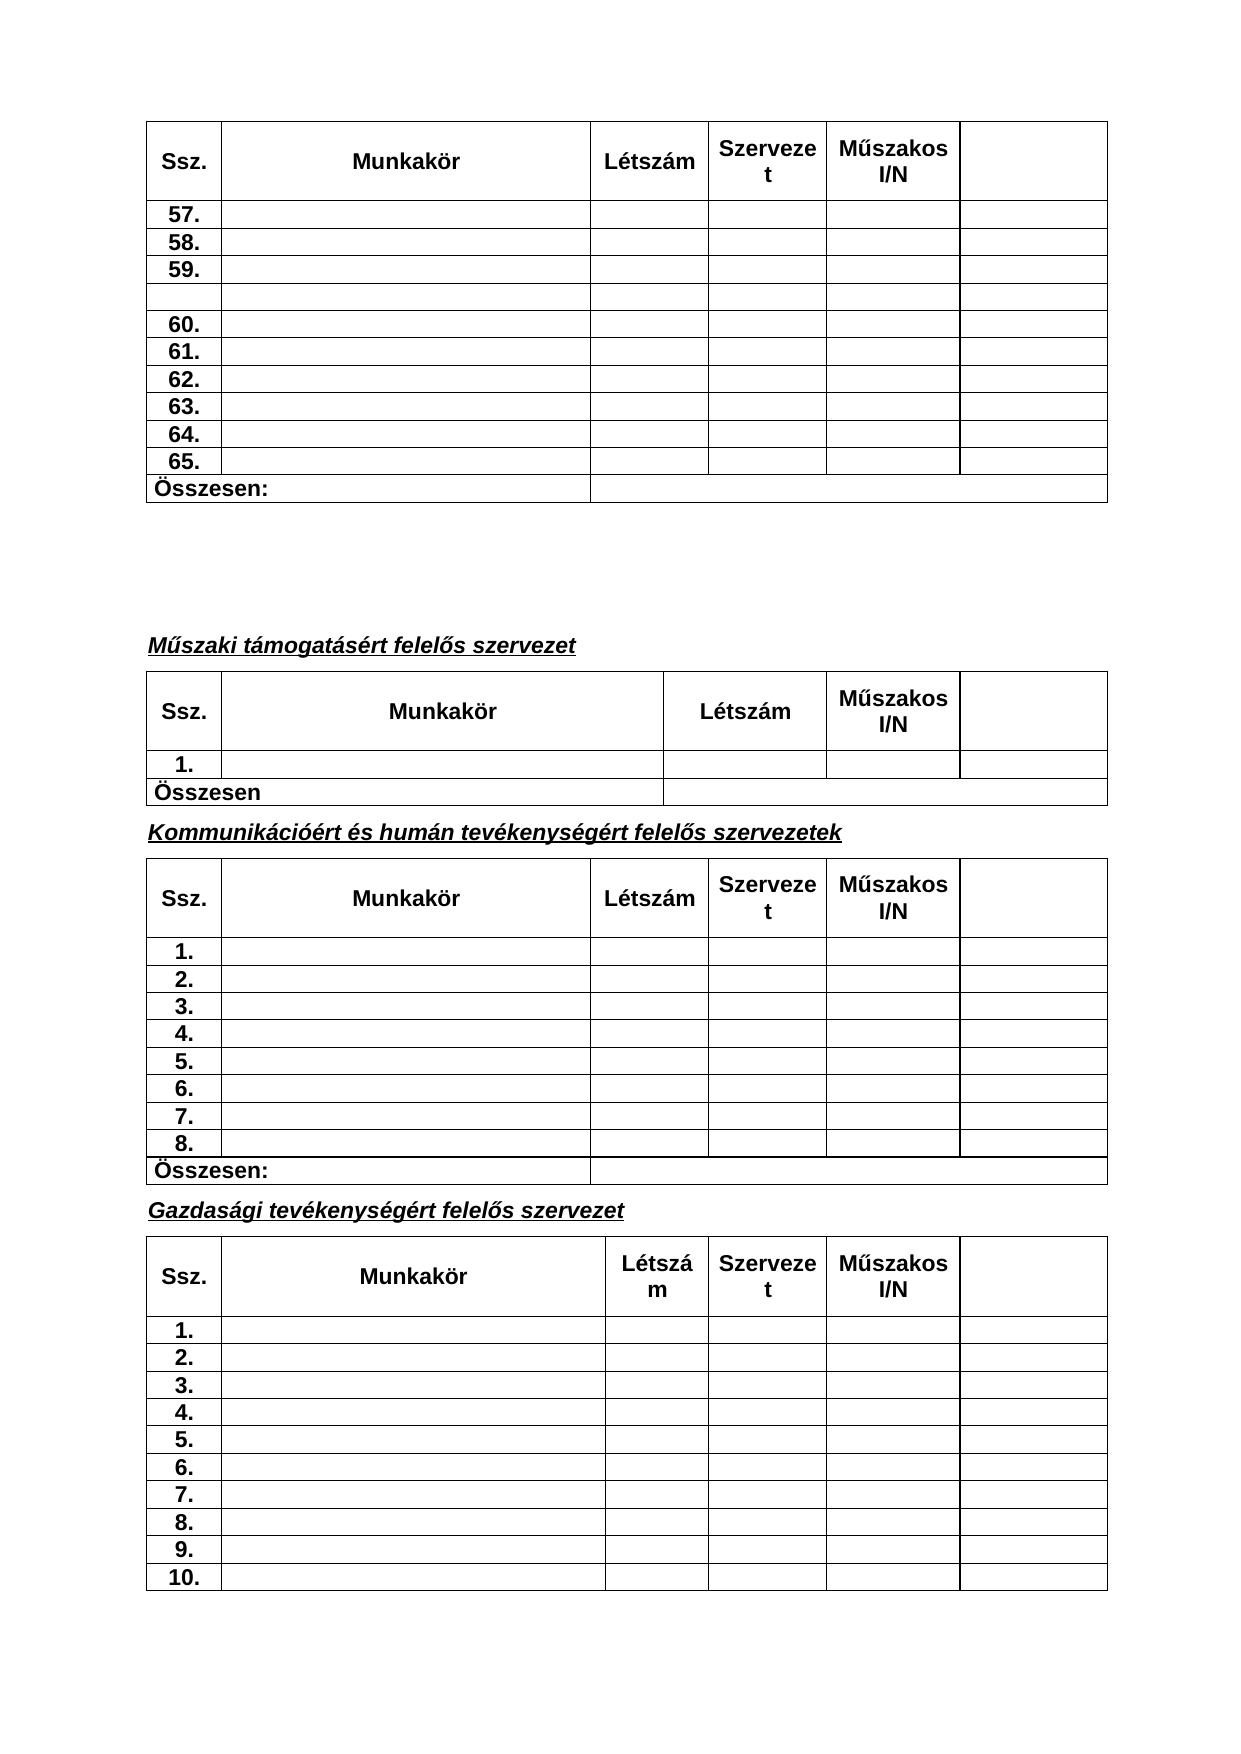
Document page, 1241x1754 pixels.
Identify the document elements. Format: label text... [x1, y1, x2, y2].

table_cell [606, 1372, 708, 1398]
table_cell [222, 421, 590, 447]
table_cell [222, 366, 590, 392]
table_cell 1. [147, 1317, 221, 1343]
table_cell [827, 338, 959, 365]
table_header Munkakör [222, 672, 663, 750]
table_cell Összesen: [147, 1158, 590, 1184]
table_cell 7. [147, 1103, 221, 1129]
table_cell [664, 751, 826, 778]
table_cell [147, 284, 221, 310]
table_cell [606, 1564, 708, 1590]
table_cell [961, 1020, 1107, 1047]
table_cell [591, 256, 708, 282]
table_cell [709, 1130, 826, 1156]
table_cell [591, 229, 708, 255]
table_cell [606, 1426, 708, 1453]
table_cell [222, 448, 590, 474]
table_cell [222, 256, 590, 282]
table_cell [222, 284, 590, 310]
table_cell 60. [147, 311, 221, 337]
table_cell [827, 1048, 959, 1074]
table_cell [709, 338, 826, 365]
table_cell [961, 938, 1107, 964]
table_cell [709, 284, 826, 310]
table_cell [827, 1372, 959, 1398]
table_cell 4. [147, 1399, 221, 1425]
table_cell [709, 1317, 826, 1343]
table_header Ssz. [147, 122, 221, 200]
table_cell [222, 338, 590, 365]
table_cell [827, 1020, 959, 1047]
table_cell Összesen [147, 779, 663, 805]
table_cell [827, 311, 959, 337]
table_cell [591, 421, 708, 447]
table_cell [222, 393, 590, 419]
table_cell [961, 284, 1107, 310]
table_cell [664, 779, 1107, 805]
table_header Létszám [591, 859, 708, 937]
table_cell [961, 966, 1107, 992]
table_header Műszakos I/N [827, 859, 959, 937]
table_cell 2. [147, 966, 221, 992]
table_cell [222, 993, 590, 1019]
text Gazdasági tevékenységért felelős szervezet [148, 1197, 1122, 1224]
table_cell [961, 421, 1107, 447]
table_cell [709, 1426, 826, 1453]
table_cell [222, 1020, 590, 1047]
table_cell [961, 393, 1107, 419]
table_cell [961, 1509, 1107, 1535]
table_cell [961, 1426, 1107, 1453]
table_cell 4. [147, 1020, 221, 1047]
table_cell [222, 1103, 590, 1129]
table_cell [827, 421, 959, 447]
table_cell [961, 1454, 1107, 1480]
table_cell [827, 1426, 959, 1453]
table_cell [961, 1317, 1107, 1343]
table_cell [827, 751, 959, 778]
table_cell [827, 1564, 959, 1590]
table_cell [827, 1509, 959, 1535]
table_cell [606, 1344, 708, 1371]
table_cell [961, 1130, 1107, 1156]
table_header Ssz. [147, 1237, 221, 1316]
table_cell [709, 1399, 826, 1425]
table_cell [827, 966, 959, 992]
table_cell 1. [147, 938, 221, 964]
table_cell [222, 311, 590, 337]
table_cell [222, 201, 590, 228]
table_cell [222, 966, 590, 992]
table_cell [591, 966, 708, 992]
table_cell [709, 229, 826, 255]
text Műszaki támogatásért felelős szervezet [148, 632, 1122, 658]
table_cell [709, 1481, 826, 1508]
table_cell [827, 938, 959, 964]
table_cell [222, 1317, 605, 1343]
table_cell [827, 1454, 959, 1480]
table_cell [222, 1048, 590, 1074]
table_header Ssz. [147, 672, 221, 750]
table_cell [827, 993, 959, 1019]
table_cell [709, 1536, 826, 1562]
table_header Műszakos I/N [827, 672, 959, 750]
table_cell [961, 311, 1107, 337]
table_cell 62. [147, 366, 221, 392]
table_cell [827, 1399, 959, 1425]
table_cell 9. [147, 1536, 221, 1562]
table_header Szervezet [709, 859, 826, 937]
table_cell [222, 1372, 605, 1398]
table_header Munkakör [222, 1237, 605, 1316]
table_cell [961, 1399, 1107, 1425]
table_cell [591, 1158, 1107, 1184]
table_cell 8. [147, 1130, 221, 1156]
table_cell 10. [147, 1564, 221, 1590]
table_cell [961, 366, 1107, 392]
table_cell [827, 284, 959, 310]
table_cell [827, 256, 959, 282]
table_cell [591, 311, 708, 337]
table_cell [961, 1344, 1107, 1371]
table_cell [222, 1481, 605, 1508]
table_cell [591, 1075, 708, 1102]
table_cell [827, 229, 959, 255]
table_cell [961, 1536, 1107, 1562]
table_cell 63. [147, 393, 221, 419]
table_cell [591, 1130, 708, 1156]
text Kommunikációért és humán tevékenységért felelős szervezetek [148, 819, 1122, 845]
table_header Szervezet [709, 122, 826, 200]
table_cell 58. [147, 229, 221, 255]
table_cell 5. [147, 1048, 221, 1074]
table_cell [961, 1103, 1107, 1129]
table_cell [222, 1344, 605, 1371]
table_cell 6. [147, 1454, 221, 1480]
table_cell [709, 1372, 826, 1398]
table_header Szervezet [709, 1237, 826, 1316]
table_header Létszám [664, 672, 826, 750]
table_cell [827, 366, 959, 392]
table_cell [709, 366, 826, 392]
table_header Munkakör [222, 859, 590, 937]
table_cell [961, 751, 1107, 778]
table_cell [961, 1564, 1107, 1590]
table_cell [709, 966, 826, 992]
table_cell [606, 1536, 708, 1562]
table_cell [591, 1103, 708, 1129]
table_cell [709, 993, 826, 1019]
table_cell [961, 448, 1107, 474]
table_cell [827, 201, 959, 228]
table_header Létszám [606, 1237, 708, 1316]
table_cell 65. [147, 448, 221, 474]
table_cell [591, 366, 708, 392]
table_cell [961, 201, 1107, 228]
table_header Műszakos I/N [827, 122, 959, 200]
table_cell [222, 1564, 605, 1590]
table_cell [961, 1372, 1107, 1398]
table_cell 61. [147, 338, 221, 365]
table_cell [709, 1048, 826, 1074]
table_header Létszám [591, 122, 708, 200]
table_cell [961, 256, 1107, 282]
table_cell [827, 1075, 959, 1102]
table_cell [827, 1481, 959, 1508]
table_cell 1. [147, 751, 221, 778]
table_cell 3. [147, 1372, 221, 1398]
table_cell 5. [147, 1426, 221, 1453]
table_cell [591, 475, 1107, 502]
table_cell [591, 393, 708, 419]
table_cell [591, 938, 708, 964]
table_header [961, 1237, 1107, 1316]
table_cell [709, 448, 826, 474]
table_cell 59. [147, 256, 221, 282]
table_cell [606, 1454, 708, 1480]
table_cell [222, 229, 590, 255]
table_cell [606, 1399, 708, 1425]
table_cell [222, 1075, 590, 1102]
table_cell [709, 1454, 826, 1480]
table_cell [961, 1048, 1107, 1074]
table_cell 2. [147, 1344, 221, 1371]
table_cell [827, 1536, 959, 1562]
table_cell [709, 1020, 826, 1047]
table_header Munkakör [222, 122, 590, 200]
table_cell [709, 938, 826, 964]
table_cell [222, 1399, 605, 1425]
table_cell [709, 393, 826, 419]
table_cell [709, 1564, 826, 1590]
table_cell 7. [147, 1481, 221, 1508]
table_cell [961, 993, 1107, 1019]
table_cell [709, 256, 826, 282]
table_cell 57. [147, 201, 221, 228]
table_cell [827, 1317, 959, 1343]
table_cell [591, 1048, 708, 1074]
table_cell Összesen: [147, 475, 590, 502]
table_cell [591, 993, 708, 1019]
table_header [961, 672, 1107, 750]
table_cell [222, 1454, 605, 1480]
table_cell [591, 1020, 708, 1047]
table_header Műszakos I/N [827, 1237, 959, 1316]
table_cell [961, 1481, 1107, 1508]
table_cell [222, 751, 663, 778]
table_cell [961, 1075, 1107, 1102]
table_cell [709, 311, 826, 337]
table_cell 64. [147, 421, 221, 447]
table_cell [591, 338, 708, 365]
table_cell [606, 1481, 708, 1508]
table_cell [709, 1344, 826, 1371]
table_cell [222, 1509, 605, 1535]
table_cell [709, 421, 826, 447]
table_cell [222, 1426, 605, 1453]
table_cell [961, 229, 1107, 255]
table_header [961, 859, 1107, 937]
table_cell [827, 448, 959, 474]
table_cell [709, 1103, 826, 1129]
table_cell [222, 1536, 605, 1562]
table_cell [222, 1130, 590, 1156]
table_cell [827, 1344, 959, 1371]
table_cell [591, 201, 708, 228]
table_cell [591, 284, 708, 310]
table_cell [827, 1130, 959, 1156]
table_header [961, 122, 1107, 200]
table_cell [961, 338, 1107, 365]
table_cell [827, 1103, 959, 1129]
table_header Ssz. [147, 859, 221, 937]
table_cell [222, 938, 590, 964]
table_cell [606, 1509, 708, 1535]
table_cell [606, 1317, 708, 1343]
table_cell 6. [147, 1075, 221, 1102]
table_cell 3. [147, 993, 221, 1019]
table_cell [709, 201, 826, 228]
table_cell [709, 1509, 826, 1535]
table_cell [591, 448, 708, 474]
table_cell [827, 393, 959, 419]
table_cell 8. [147, 1509, 221, 1535]
table_cell [709, 1075, 826, 1102]
